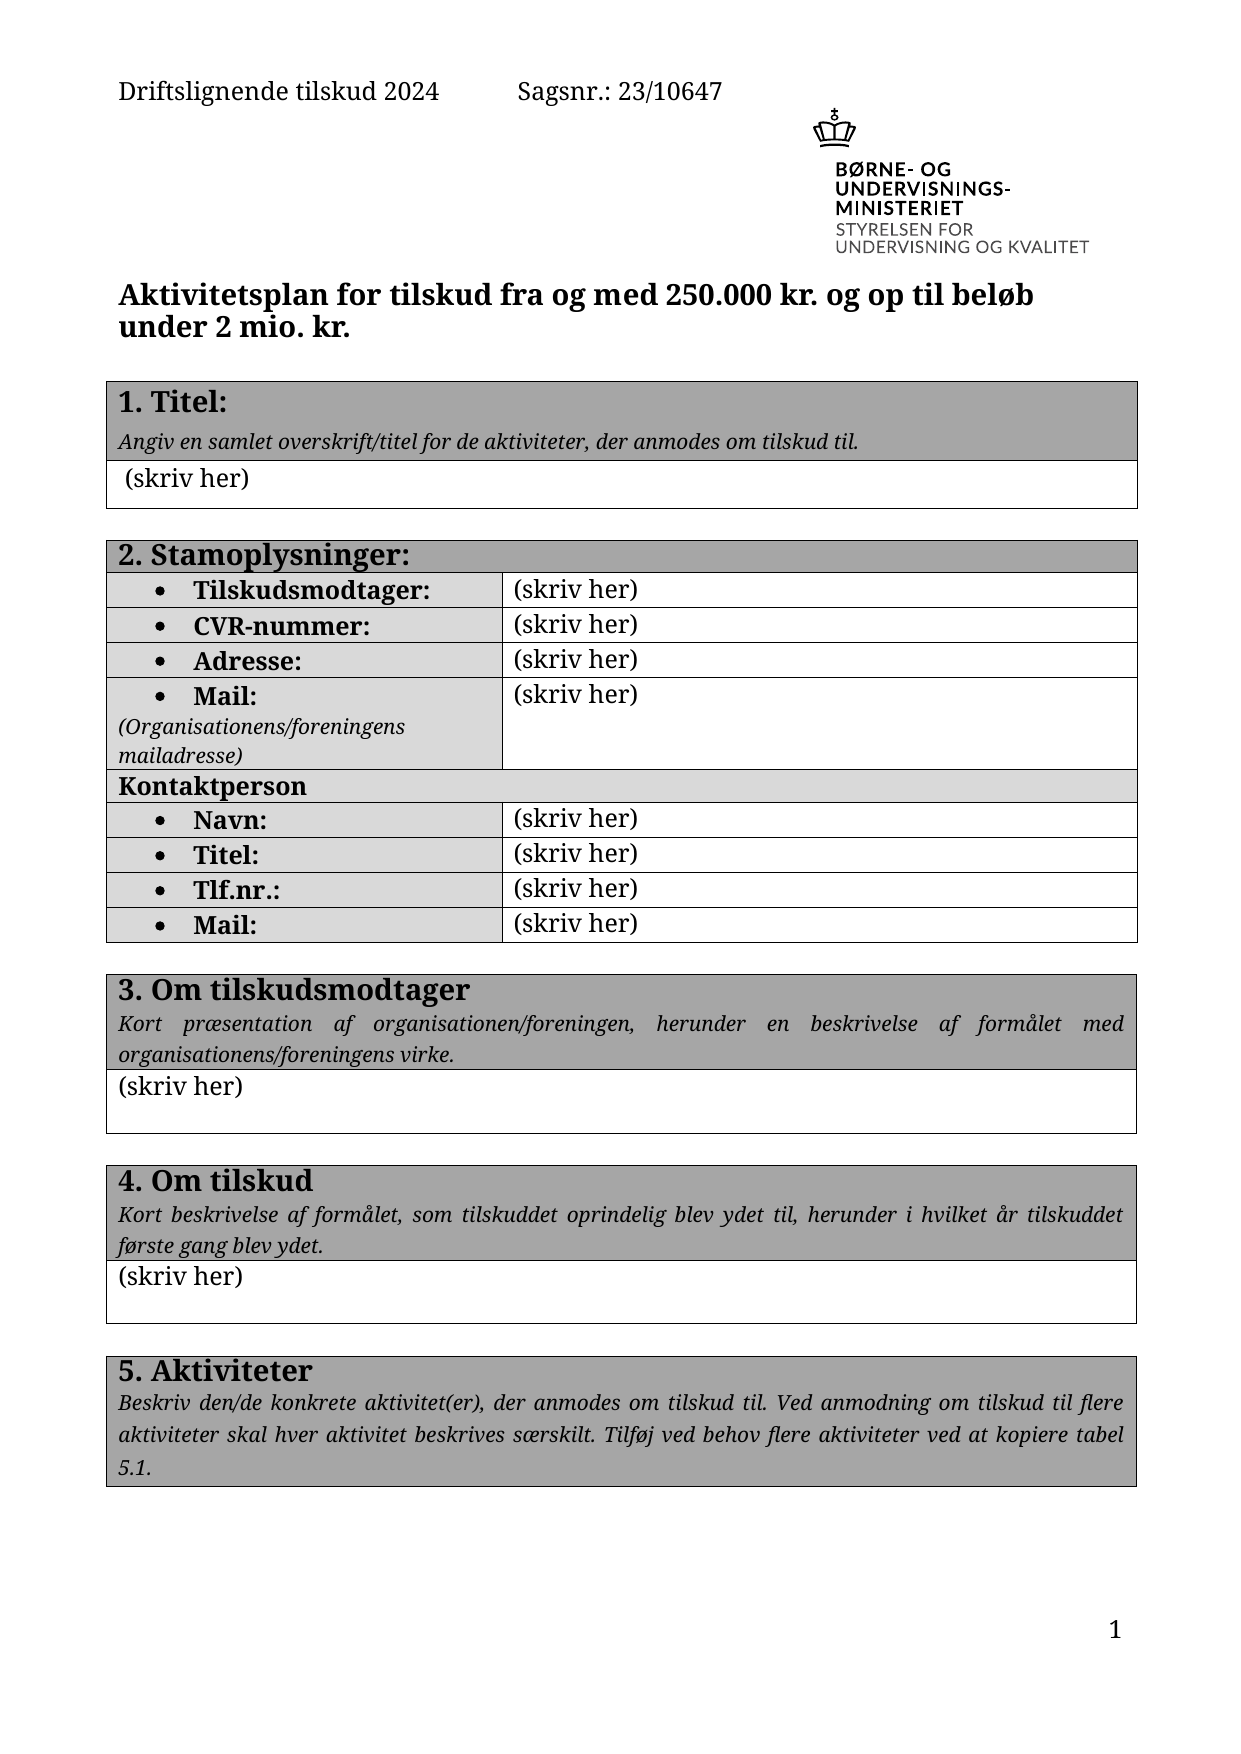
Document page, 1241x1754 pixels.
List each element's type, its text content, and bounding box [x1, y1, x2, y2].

table_cell (skriv her) [503, 908, 1137, 942]
table_cell (skriv her) [503, 838, 1137, 872]
table_header 4. Om tilskud Kort beskrivelse af formålet, som tilskuddet oprindelig blev ydet til, herunder i hvilket år tilskuddet første gang blev ydet. [107, 1166, 1136, 1260]
table_cell Mail: [107, 908, 502, 942]
table_cell (skriv her) [503, 873, 1137, 907]
table_cell (skriv her) [503, 678, 1137, 769]
table_header 5. Aktiviteter Beskriv den/de konkrete aktivitet(er), der anmodes om tilskud til. Ved anmodning om tilskud til flere aktiviteter skal hver aktivitet beskrives særskilt. Tilføj ved behov flere aktiviteter ved at kopiere tabel 5.1. [107, 1357, 1136, 1486]
table_header 3. Om tilskudsmodtager Kort præsentation af organisationen/foreningen, herunder en beskrivelse af formålet med organisationens/foreningens virke. [107, 975, 1136, 1069]
table_cell (skriv her) [503, 573, 1137, 607]
table_header 2. Stamoplysninger: [107, 541, 1137, 572]
table_cell (skriv her) [503, 803, 1137, 837]
table_header 1. Titel: Angiv en samlet overskrift/titel for de aktiviteter, der anmodes om tilskud til. [107, 382, 1137, 460]
table_cell Mail: (Organisationens/foreningens mailadresse) [107, 678, 502, 769]
table_cell (skriv her) [107, 461, 1137, 507]
table_cell Tilskudsmodtager: [107, 573, 502, 607]
table_cell Kontaktperson [107, 770, 502, 802]
table_cell [502, 770, 1137, 802]
table_cell (skriv her) [503, 608, 1137, 642]
table_cell (skriv her) [503, 643, 1137, 677]
table_cell Navn: [107, 803, 502, 837]
table_cell Tlf.nr.: [107, 873, 502, 907]
table_cell Titel: [107, 838, 502, 872]
table_cell CVR-nummer: [107, 608, 502, 642]
table_cell Adresse: [107, 643, 502, 677]
table_cell (skriv her) [107, 1261, 1136, 1323]
table_cell (skriv her) [107, 1070, 1136, 1133]
subtitle Aktivitetsplan for tilskud fra og med 250.000 kr. og op til beløb under 2 mio. kr. [118, 281, 1122, 343]
